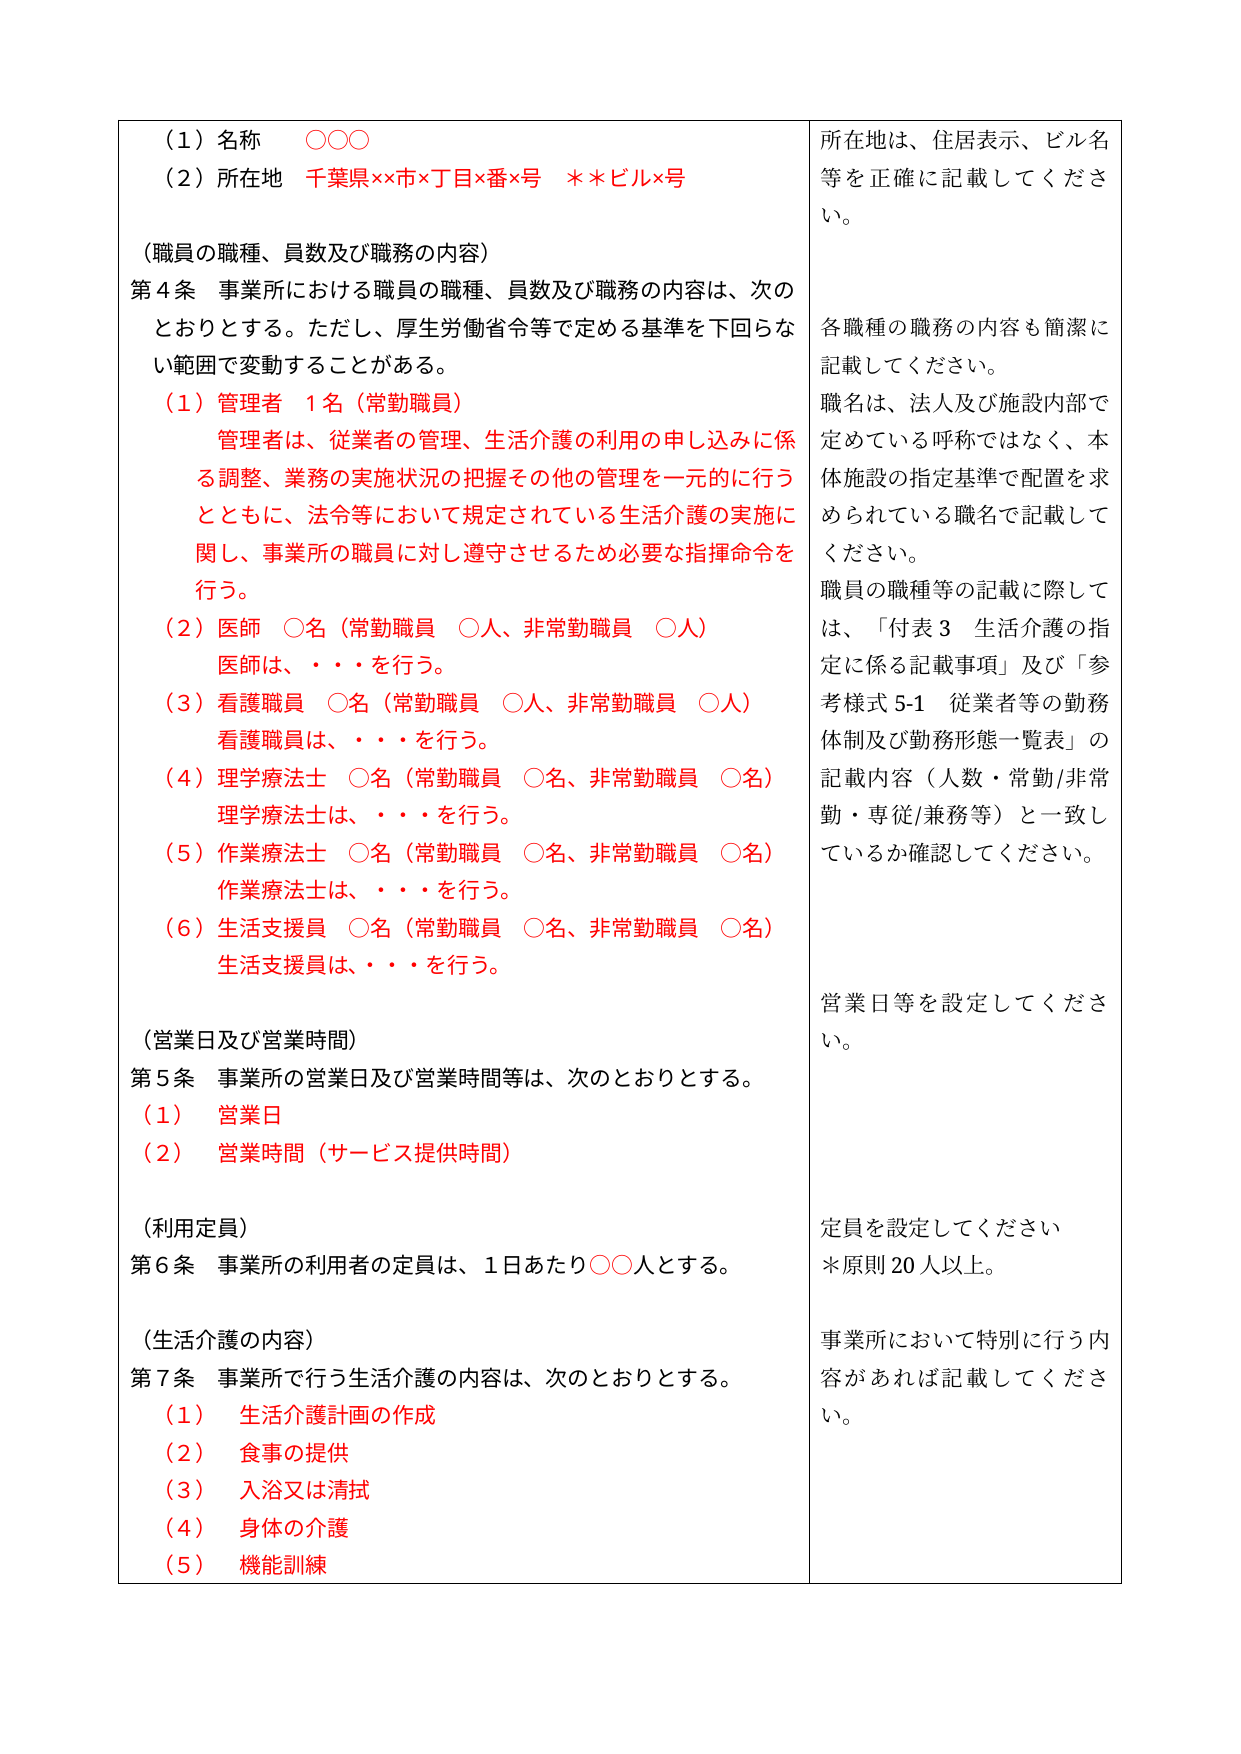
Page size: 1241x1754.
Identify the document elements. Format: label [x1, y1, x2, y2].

table_cell [810, 121, 1121, 1583]
table_cell [119, 121, 809, 1583]
